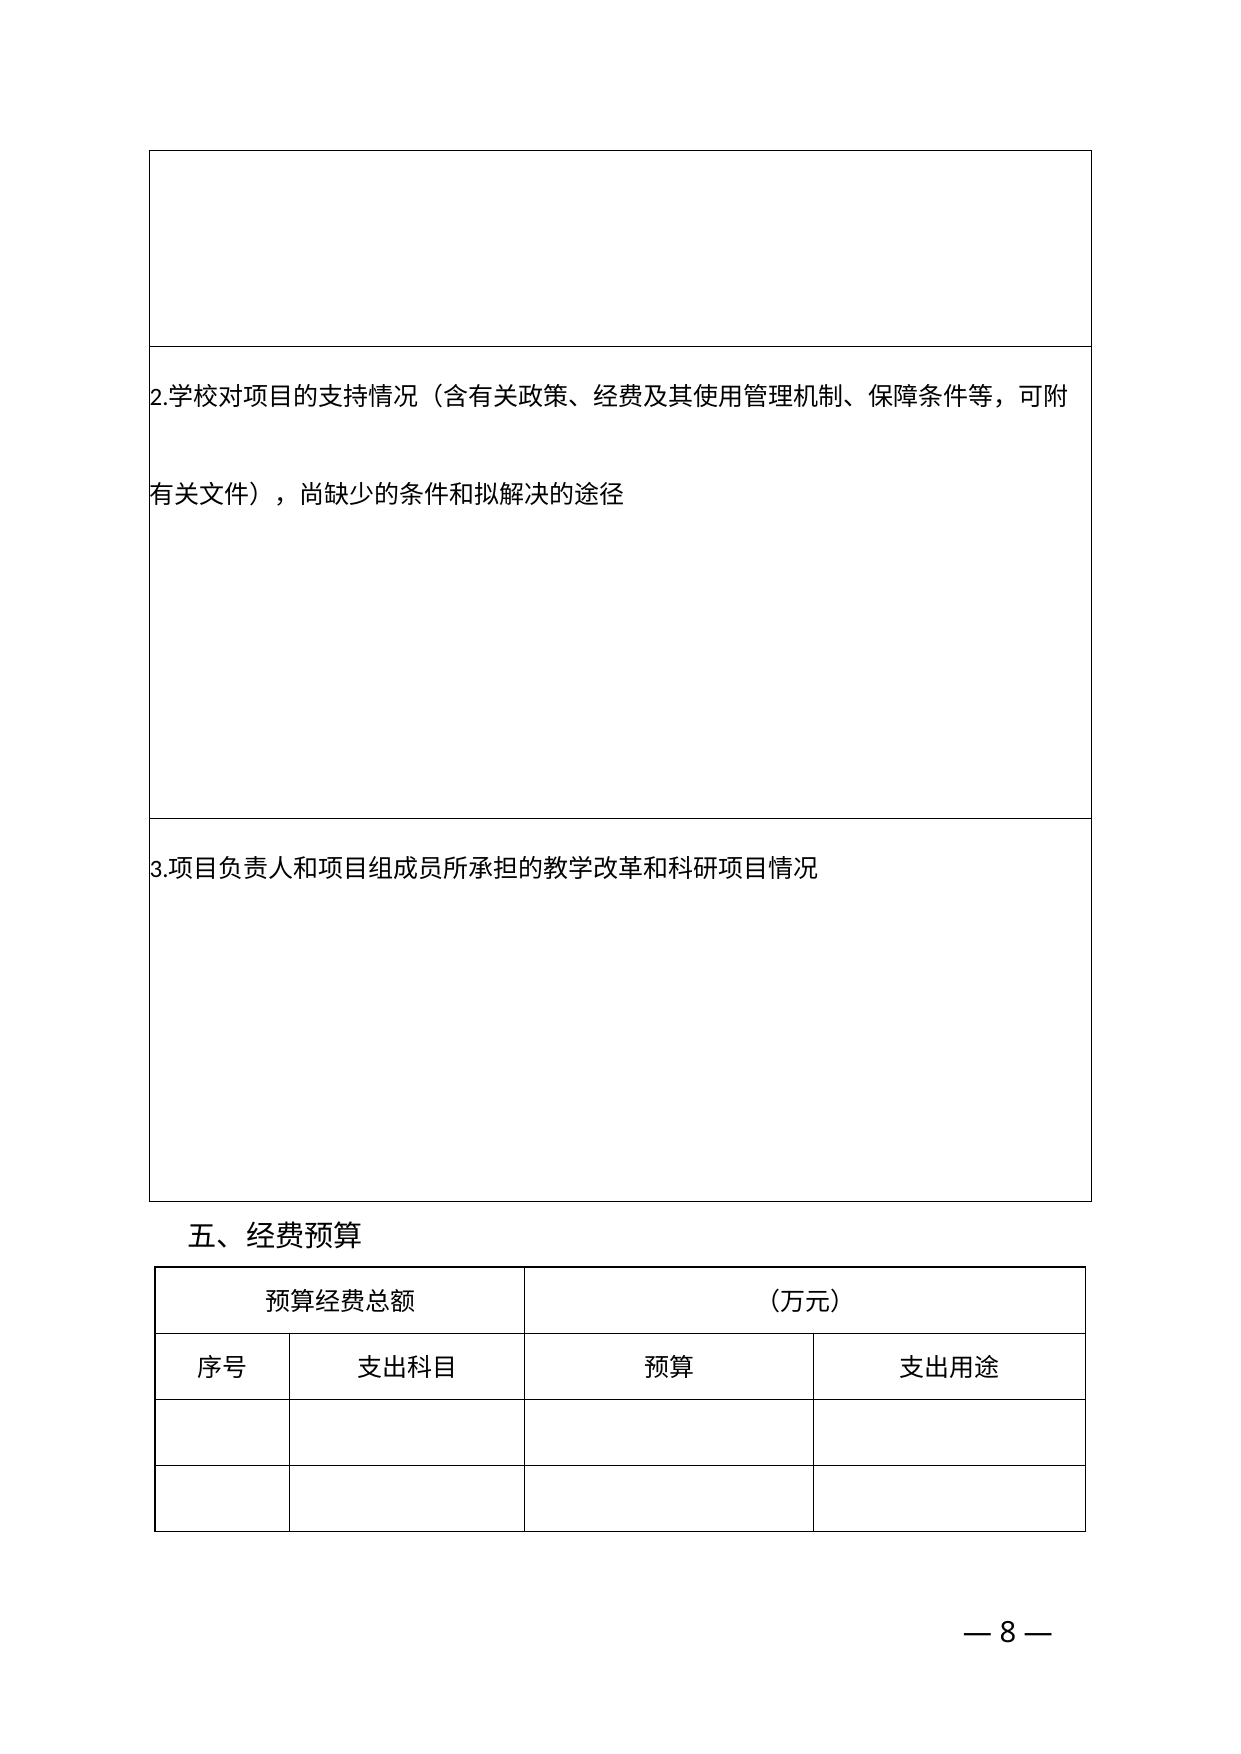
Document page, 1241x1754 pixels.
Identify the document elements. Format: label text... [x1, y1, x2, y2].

table_cell 3.项目负责人和项目组成员所承担的教学改革和科研项目情况 [150, 819, 1091, 1201]
table_cell 支出用途 [814, 1334, 1085, 1398]
text 五、经费预算 [187, 1202, 1053, 1266]
table_cell 支出科目 [290, 1334, 524, 1398]
table_cell 2.学校对项目的支持情况（含有关政策、经费及其使用管理机制、保障条件等，可附有关文件），尚缺少的条件和拟解决的途径 [150, 347, 1091, 817]
table_cell 预算 [525, 1334, 813, 1398]
table_cell [525, 1400, 813, 1464]
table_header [150, 151, 1091, 346]
table_cell [290, 1466, 524, 1531]
table_cell [525, 1466, 813, 1531]
table_cell [290, 1400, 524, 1464]
table_cell [814, 1400, 1085, 1464]
table_cell [814, 1466, 1085, 1531]
table_cell [156, 1400, 289, 1464]
table_header （万元） [525, 1268, 1085, 1332]
table_header 预算经费总额 [156, 1268, 524, 1332]
table_cell 序号 [156, 1334, 289, 1398]
table_cell [156, 1466, 289, 1531]
